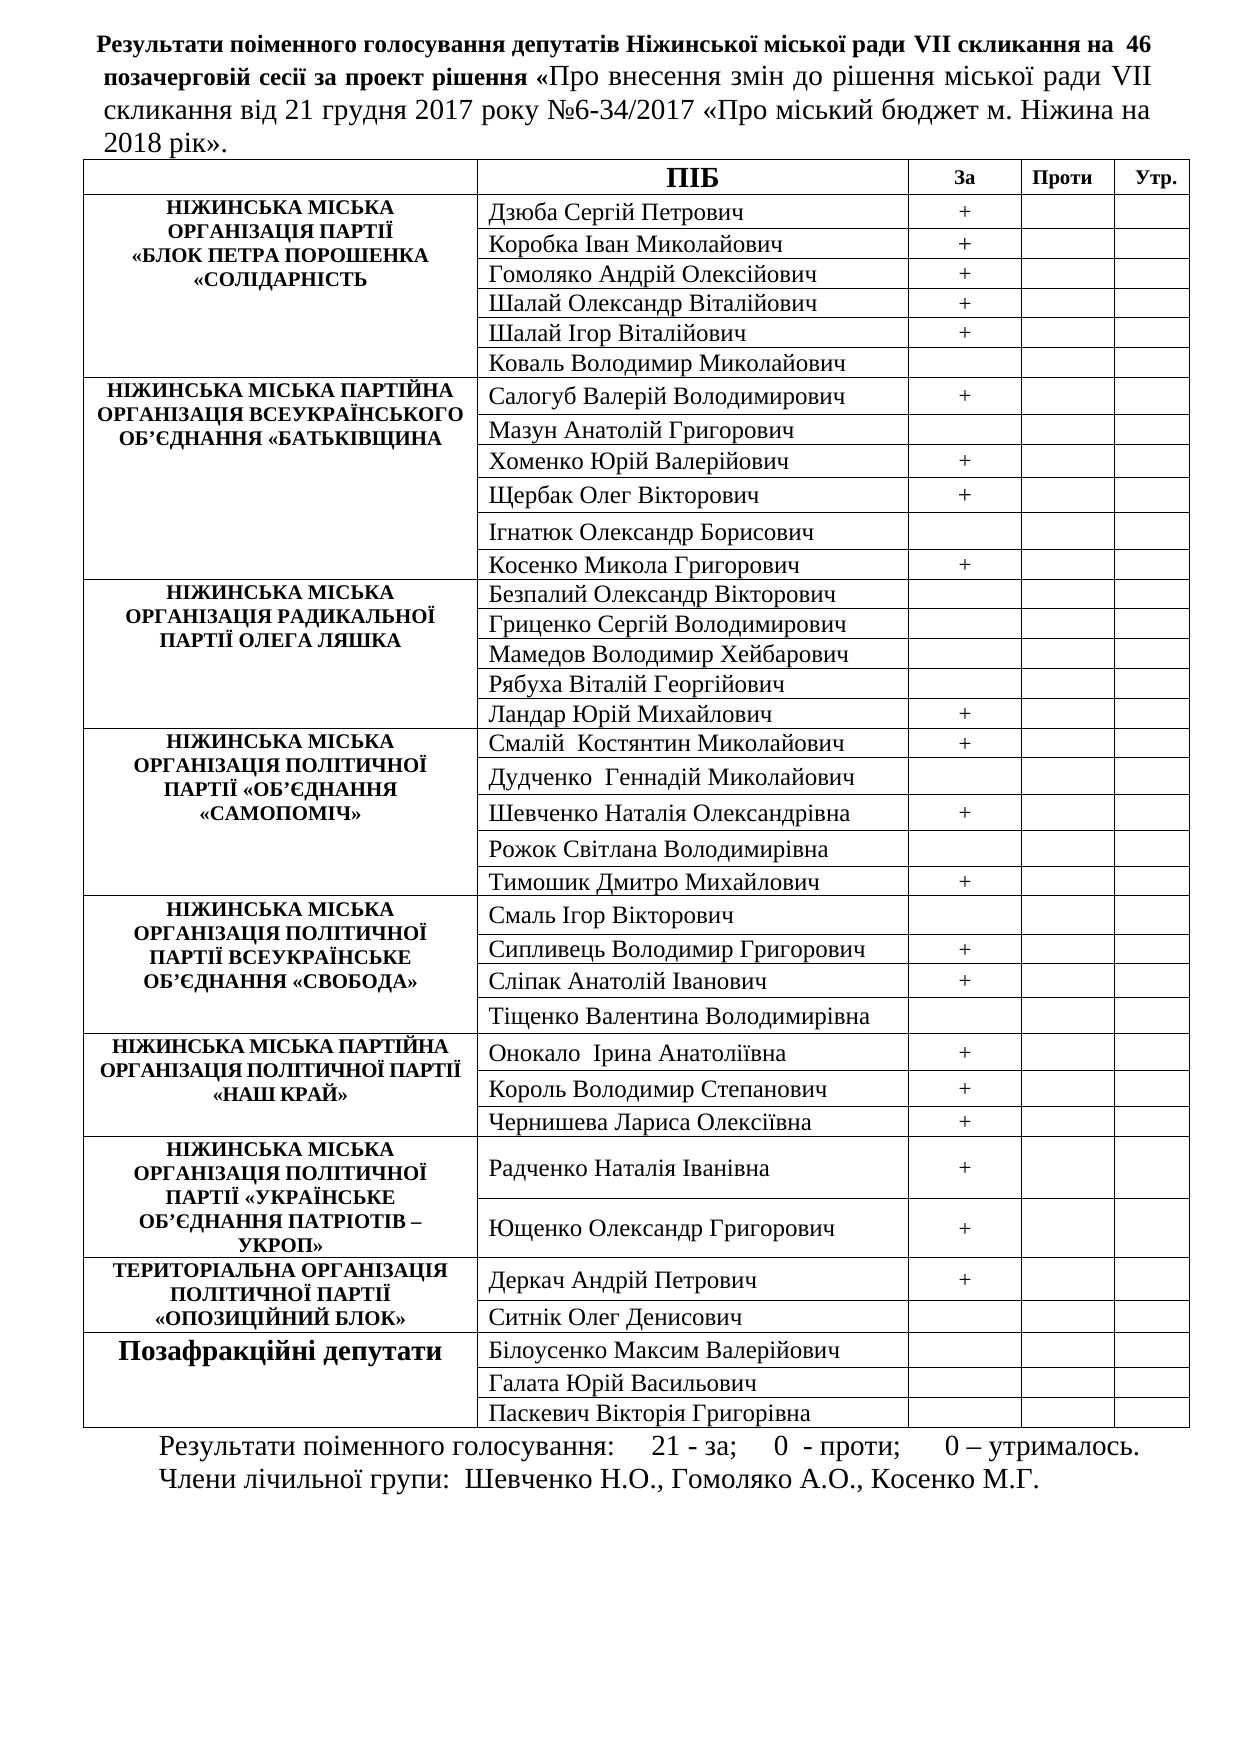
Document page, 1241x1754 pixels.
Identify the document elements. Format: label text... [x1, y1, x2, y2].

table_cell [1022, 795, 1114, 829]
table_cell + [909, 445, 1021, 477]
table_cell [1022, 318, 1114, 347]
table_cell Безпалий Олександр Вікторович [478, 580, 908, 608]
table_cell [1115, 289, 1189, 317]
table_cell + [909, 699, 1021, 727]
table_cell [1115, 639, 1189, 668]
table_cell Шалай Ігор Віталійович [478, 318, 908, 347]
table_cell + [909, 195, 1021, 228]
table_cell Коробка Іван Миколайович [478, 229, 908, 258]
table_cell + [909, 259, 1021, 287]
table_cell Мазун Анатолій Григорович [478, 415, 908, 443]
table_cell Ющенко Олександр Григорович [478, 1199, 908, 1257]
table_cell Гомоляко Андрій Олексійович [478, 259, 908, 287]
table_cell [909, 415, 1021, 443]
table_cell [1022, 639, 1114, 668]
table_cell НІЖИНСЬКА МІСЬКА ПАРТІЙНА ОРГАНІЗАЦІЯ ВСЕУКРАЇНСЬКОГО ОБ’ЄДНАННЯ «БАТЬКІВЩИНА [84, 378, 477, 578]
table_cell [1115, 580, 1189, 608]
table_cell [1115, 1199, 1189, 1257]
table_cell НІЖИНСЬКА МІСЬКА ОРГАНІЗАЦІЯ ПОЛІТИЧНОЇ ПАРТІЇ ВСЕУКРАЇНСЬКЕ ОБ’ЄДНАННЯ «СВОБОДА» [84, 896, 477, 1033]
table_cell Ландар Юрій Михайлович [478, 699, 908, 727]
table_header [84, 160, 477, 193]
table_cell [1115, 1107, 1189, 1136]
table_cell Паскевич Вікторія Григорівна [478, 1398, 908, 1427]
table_cell Тимошик Дмитро Михайлович [478, 867, 908, 895]
table_cell Щербак Олег Вікторович [478, 478, 908, 512]
table_cell Рябуха Віталій Георгійович [478, 669, 908, 698]
table_cell [1022, 935, 1114, 963]
table_cell Салогуб Валерій Володимирович [478, 378, 908, 414]
table_cell + [909, 1071, 1021, 1106]
table_cell [1115, 513, 1189, 549]
table_cell [1022, 1071, 1114, 1106]
table_cell + [909, 964, 1021, 997]
table_cell Рожок Світлана Володимирівна [478, 831, 908, 866]
table_cell [1022, 758, 1114, 794]
table_cell + [909, 1107, 1021, 1136]
table_cell [1115, 896, 1189, 933]
table_cell [1115, 867, 1189, 895]
table_cell Шевченко Наталія Олександрівна [478, 795, 908, 829]
table_cell + [909, 1199, 1021, 1257]
text Результати поіменного голосування: 21 - за; 0 - проти; 0 – утрималось. [158, 1428, 1152, 1461]
table_cell + [909, 729, 1021, 757]
table_cell [1022, 415, 1114, 443]
table_cell Сліпак Анатолій Іванович [478, 964, 908, 997]
table_cell [909, 1301, 1021, 1332]
table_cell [1115, 550, 1189, 578]
table_cell Ситнік Олег Денисович [478, 1301, 908, 1332]
table_cell [1115, 699, 1189, 727]
table_cell [1022, 1107, 1114, 1136]
table_cell [1022, 831, 1114, 866]
table_cell Галата Юрій Васильович [478, 1368, 908, 1397]
table_cell + [909, 478, 1021, 512]
table_cell [909, 669, 1021, 698]
table_cell Король Володимир Степанович [478, 1071, 908, 1106]
table_cell [1022, 1258, 1114, 1300]
table_cell [1022, 445, 1114, 477]
table_cell [1022, 550, 1114, 578]
table_cell [1115, 609, 1189, 638]
table_cell Тіщенко Валентина Володимирівна [478, 998, 908, 1033]
table_cell [1022, 896, 1114, 933]
table_cell [1115, 758, 1189, 794]
table_cell + [909, 867, 1021, 895]
table_cell Мамедов Володимир Хейбарович [478, 639, 908, 668]
table_cell [1115, 935, 1189, 963]
text Члени лічильної групи: Шевченко Н.О., Гомоляко А.О., Косенко М.Г. [158, 1461, 1152, 1495]
table_cell + [909, 378, 1021, 414]
table_cell Гриценко Сергій Володимирович [478, 609, 908, 638]
table_cell + [909, 795, 1021, 829]
table_cell [909, 1398, 1021, 1427]
table_cell Сипливець Володимир Григорович [478, 935, 908, 963]
table_cell НІЖИНСЬКА МІСЬКА ОРГАНІЗАЦІЯ ПОЛІТИЧНОЇ ПАРТІЇ «ОБ’ЄДНАННЯ «САМОПОМІЧ» [84, 729, 477, 895]
table_cell [1022, 229, 1114, 258]
table_cell [1022, 513, 1114, 549]
table_cell [909, 348, 1021, 377]
table_cell Онокало Ірина Анатоліївна [478, 1034, 908, 1070]
table_cell [1115, 378, 1189, 414]
table_cell [1022, 1368, 1114, 1397]
table_cell [909, 513, 1021, 549]
table_cell [1022, 998, 1114, 1033]
table_cell Косенко Микола Григорович [478, 550, 908, 578]
table_cell [909, 831, 1021, 866]
table_cell [1022, 1034, 1114, 1070]
table_cell [1115, 1137, 1189, 1198]
table_cell [1022, 964, 1114, 997]
table_cell + [909, 1258, 1021, 1300]
table_cell Деркач Андрій Петрович [478, 1258, 908, 1300]
table_cell [1115, 729, 1189, 757]
table_cell Чернишева Лариса Олексіївна [478, 1107, 908, 1136]
table_cell [1022, 669, 1114, 698]
table_cell [909, 609, 1021, 638]
table_cell [1022, 378, 1114, 414]
table_cell НІЖИНСЬКА МІСЬКА ОРГАНІЗАЦІЯ РАДИКАЛЬНОЇ ПАРТІЇ ОЛЕГА ЛЯШКА [84, 580, 477, 727]
table_cell [909, 998, 1021, 1033]
table_cell [1022, 1398, 1114, 1427]
table_cell [1022, 259, 1114, 287]
table_cell НІЖИНСЬКА МІСЬКА ОРГАНІЗАЦІЯ ПАРТІЇ «БЛОК ПЕТРА ПОРОШЕНКА «СОЛІДАРНІСТЬ [84, 195, 477, 377]
table_cell [1022, 478, 1114, 512]
table_cell [1022, 289, 1114, 317]
table_cell [909, 1333, 1021, 1367]
table_cell Позафракційні депутати [84, 1333, 477, 1427]
table_cell [1115, 229, 1189, 258]
table_cell + [909, 318, 1021, 347]
table_cell + [909, 550, 1021, 578]
text Результати поіменного голосування депутатів Ніжинської міської ради VII скликання на 46 позачерговій сесії за проект рішення «Про внесення змін до рішення міської ради VII скликання від 21 грудня 2017 року №6-34/2017 «Про міський бюджет м. Ніжина на 2018 рік». [15, 29, 1152, 159]
table_cell ТЕРИТОРІАЛЬНА ОРГАНІЗАЦІЯ ПОЛІТИЧНОЇ ПАРТІЇ «ОПОЗИЦІЙНИЙ БЛОК» [84, 1258, 477, 1332]
table_cell Шалай Олександр Віталійович [478, 289, 908, 317]
table_cell [1115, 831, 1189, 866]
table_cell [1022, 348, 1114, 377]
table_cell Хоменко Юрій Валерійович [478, 445, 908, 477]
table_cell [1115, 478, 1189, 512]
table_cell [1115, 795, 1189, 829]
table_cell [1115, 669, 1189, 698]
table_cell [1115, 1368, 1189, 1397]
table_cell [1115, 998, 1189, 1033]
table_cell [909, 758, 1021, 794]
table_cell [1115, 1034, 1189, 1070]
table_cell Дзюба Сергій Петрович [478, 195, 908, 228]
table_header Проти [1022, 160, 1114, 193]
table_cell [909, 639, 1021, 668]
table_cell [1115, 1258, 1189, 1300]
table_cell [1115, 318, 1189, 347]
table_cell + [909, 1034, 1021, 1070]
table_cell Ігнатюк Олександр Борисович [478, 513, 908, 549]
table_cell [1022, 729, 1114, 757]
table_cell НІЖИНСЬКА МІСЬКА ПАРТІЙНА ОРГАНІЗАЦІЯ ПОЛІТИЧНОЇ ПАРТІЇ «НАШ КРАЙ» [84, 1034, 477, 1136]
table_cell Смаль Ігор Вікторович [478, 896, 908, 933]
table_cell [1115, 964, 1189, 997]
table_cell [909, 1368, 1021, 1397]
table_header Утр. [1115, 160, 1189, 193]
table_cell + [909, 935, 1021, 963]
table_cell Радченко Наталія Іванівна [478, 1137, 908, 1198]
table_cell Білоусенко Максим Валерійович [478, 1333, 908, 1367]
table_cell [1115, 1398, 1189, 1427]
table_cell [1022, 609, 1114, 638]
table_cell [1022, 1199, 1114, 1257]
table_cell [1115, 348, 1189, 377]
table_cell Коваль Володимир Миколайович [478, 348, 908, 377]
table_cell [1022, 1333, 1114, 1367]
table_cell Дудченко Геннадій Миколайович [478, 758, 908, 794]
table_cell [1115, 1333, 1189, 1367]
table_cell + [909, 1137, 1021, 1198]
table_cell [1022, 699, 1114, 727]
table_cell [1022, 867, 1114, 895]
table_cell Смалій Костянтин Миколайович [478, 729, 908, 757]
table_header ПІБ [478, 160, 908, 193]
table_cell НІЖИНСЬКА МІСЬКА ОРГАНІЗАЦІЯ ПОЛІТИЧНОЇ ПАРТІЇ «УКРАЇНСЬКЕ ОБ’ЄДНАННЯ ПАТРІОТІВ – УКРОП» [84, 1137, 477, 1257]
table_cell [1022, 580, 1114, 608]
table_cell [1115, 1301, 1189, 1332]
table_cell [1115, 259, 1189, 287]
table_header За [909, 160, 1021, 193]
table_cell [1115, 445, 1189, 477]
table_cell [1115, 195, 1189, 228]
table_cell [909, 580, 1021, 608]
table_cell [1115, 1071, 1189, 1106]
table_cell + [909, 229, 1021, 258]
table_cell + [909, 289, 1021, 317]
table_cell [909, 896, 1021, 933]
table_cell [1115, 415, 1189, 443]
table_cell [1022, 1137, 1114, 1198]
table_cell [1022, 1301, 1114, 1332]
table_cell [1022, 195, 1114, 228]
